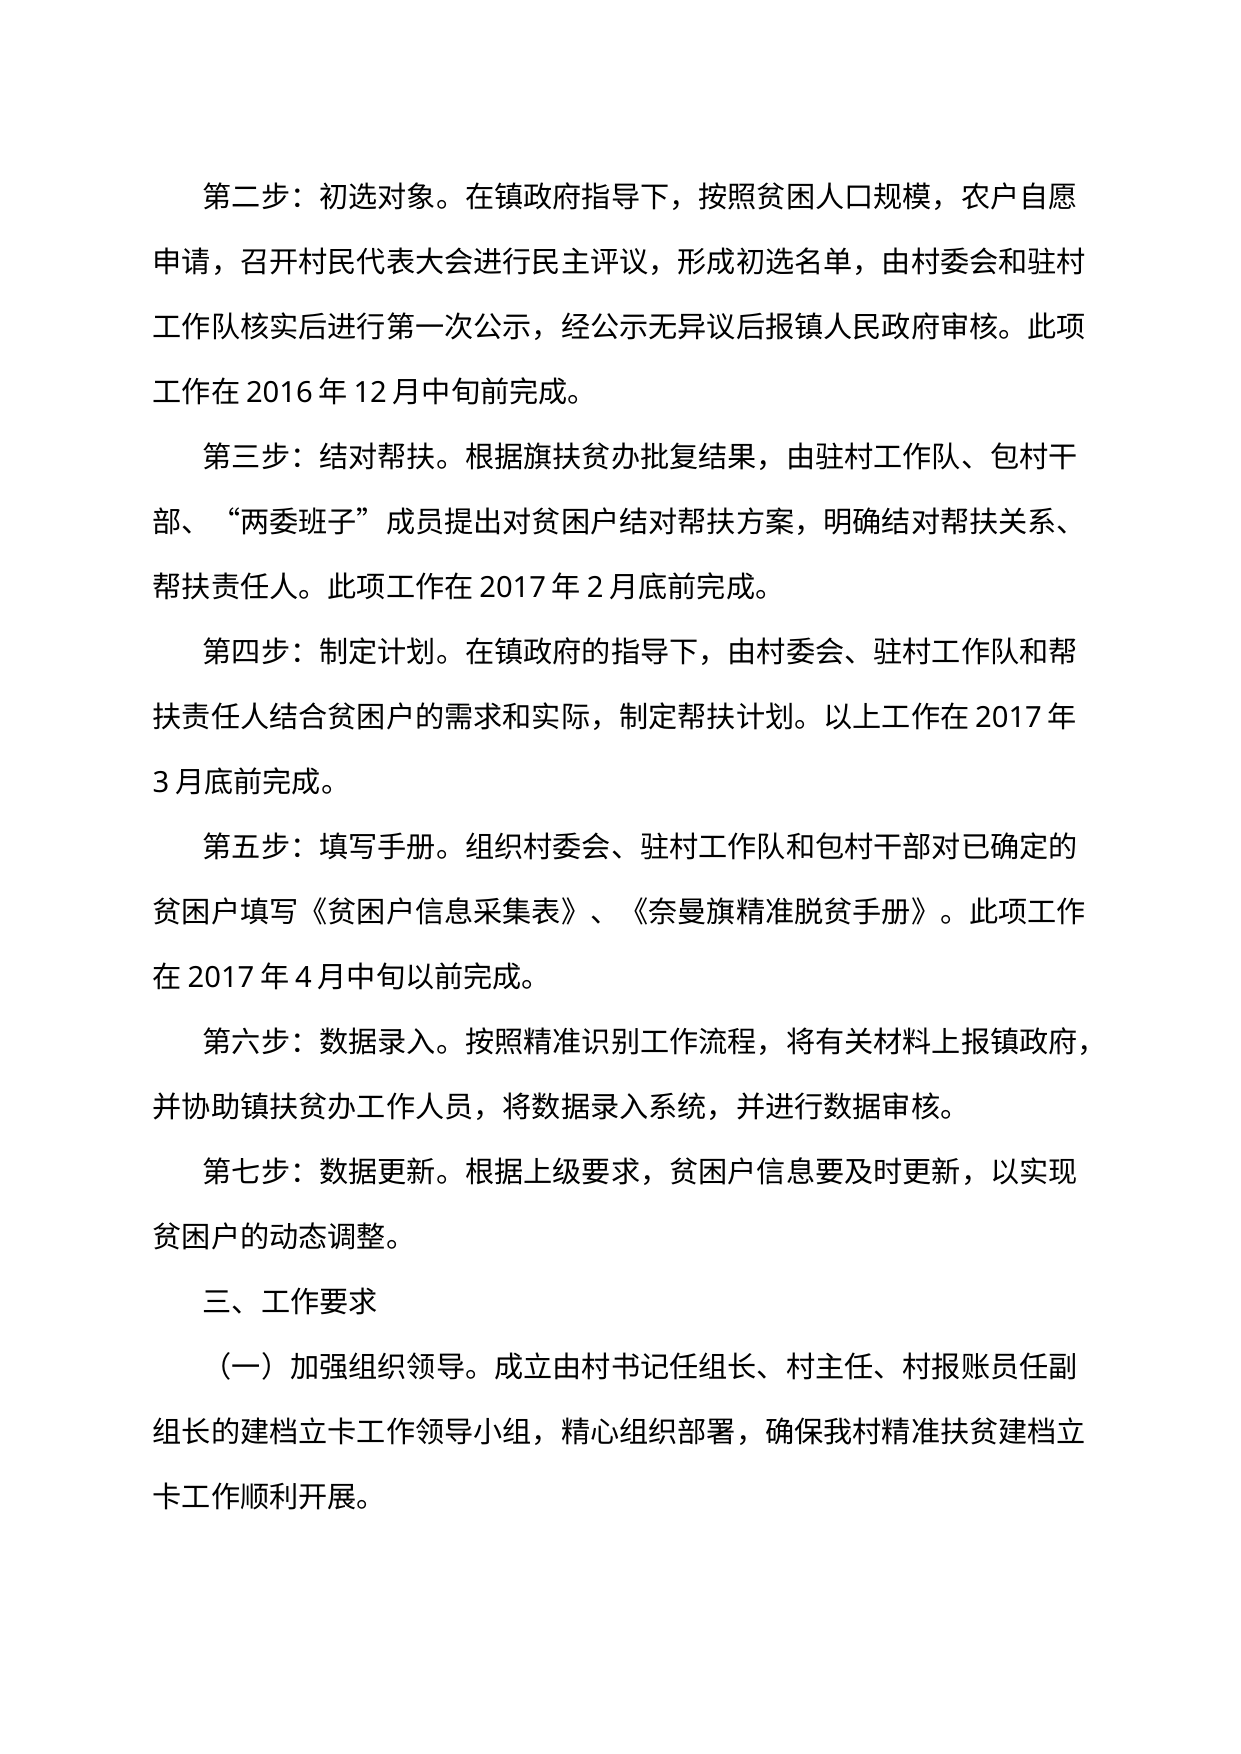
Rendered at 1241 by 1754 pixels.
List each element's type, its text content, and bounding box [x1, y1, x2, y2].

text 第三步：结对帮扶。根据旗扶贫办批复结果，由驻村工作队、包村干部、“两委班子”成员提出对贫困户结对帮扶方案，明确结对帮扶关系、帮扶责任人。此项工作在2017年2月底前完成。 [152, 422, 1088, 617]
text 第四步：制定计划。在镇政府的指导下，由村委会、驻村工作队和帮扶责任人结合贫困户的需求和实际，制定帮扶计划。以上工作在2017年3月底前完成。 [152, 617, 1088, 812]
text （一）加强组织领导。成立由村书记任组长、村主任、村报账员任副组长的建档立卡工作领导小组，精心组织部署，确保我村精准扶贫建档立卡工作顺利开展。 [152, 1332, 1088, 1527]
text 第六步：数据录入。按照精准识别工作流程，将有关材料上报镇政府，并协助镇扶贫办工作人员，将数据录入系统，并进行数据审核。 [152, 1007, 1088, 1137]
text 三、工作要求 [152, 1267, 1088, 1332]
text 第七步：数据更新。根据上级要求，贫困户信息要及时更新，以实现贫困户的动态调整。 [152, 1137, 1088, 1267]
text 第五步：填写手册。组织村委会、驻村工作队和包村干部对已确定的贫困户填写《贫困户信息采集表》、《奈曼旗精准脱贫手册》。此项工作在2017年4月中旬以前完成。 [152, 812, 1088, 1007]
text 第二步：初选对象。在镇政府指导下，按照贫困人口规模，农户自愿申请，召开村民代表大会进行民主评议，形成初选名单，由村委会和驻村工作队核实后进行第一次公示，经公示无异议后报镇人民政府审核。此项工作在2016年12月中旬前完成。 [152, 162, 1088, 422]
